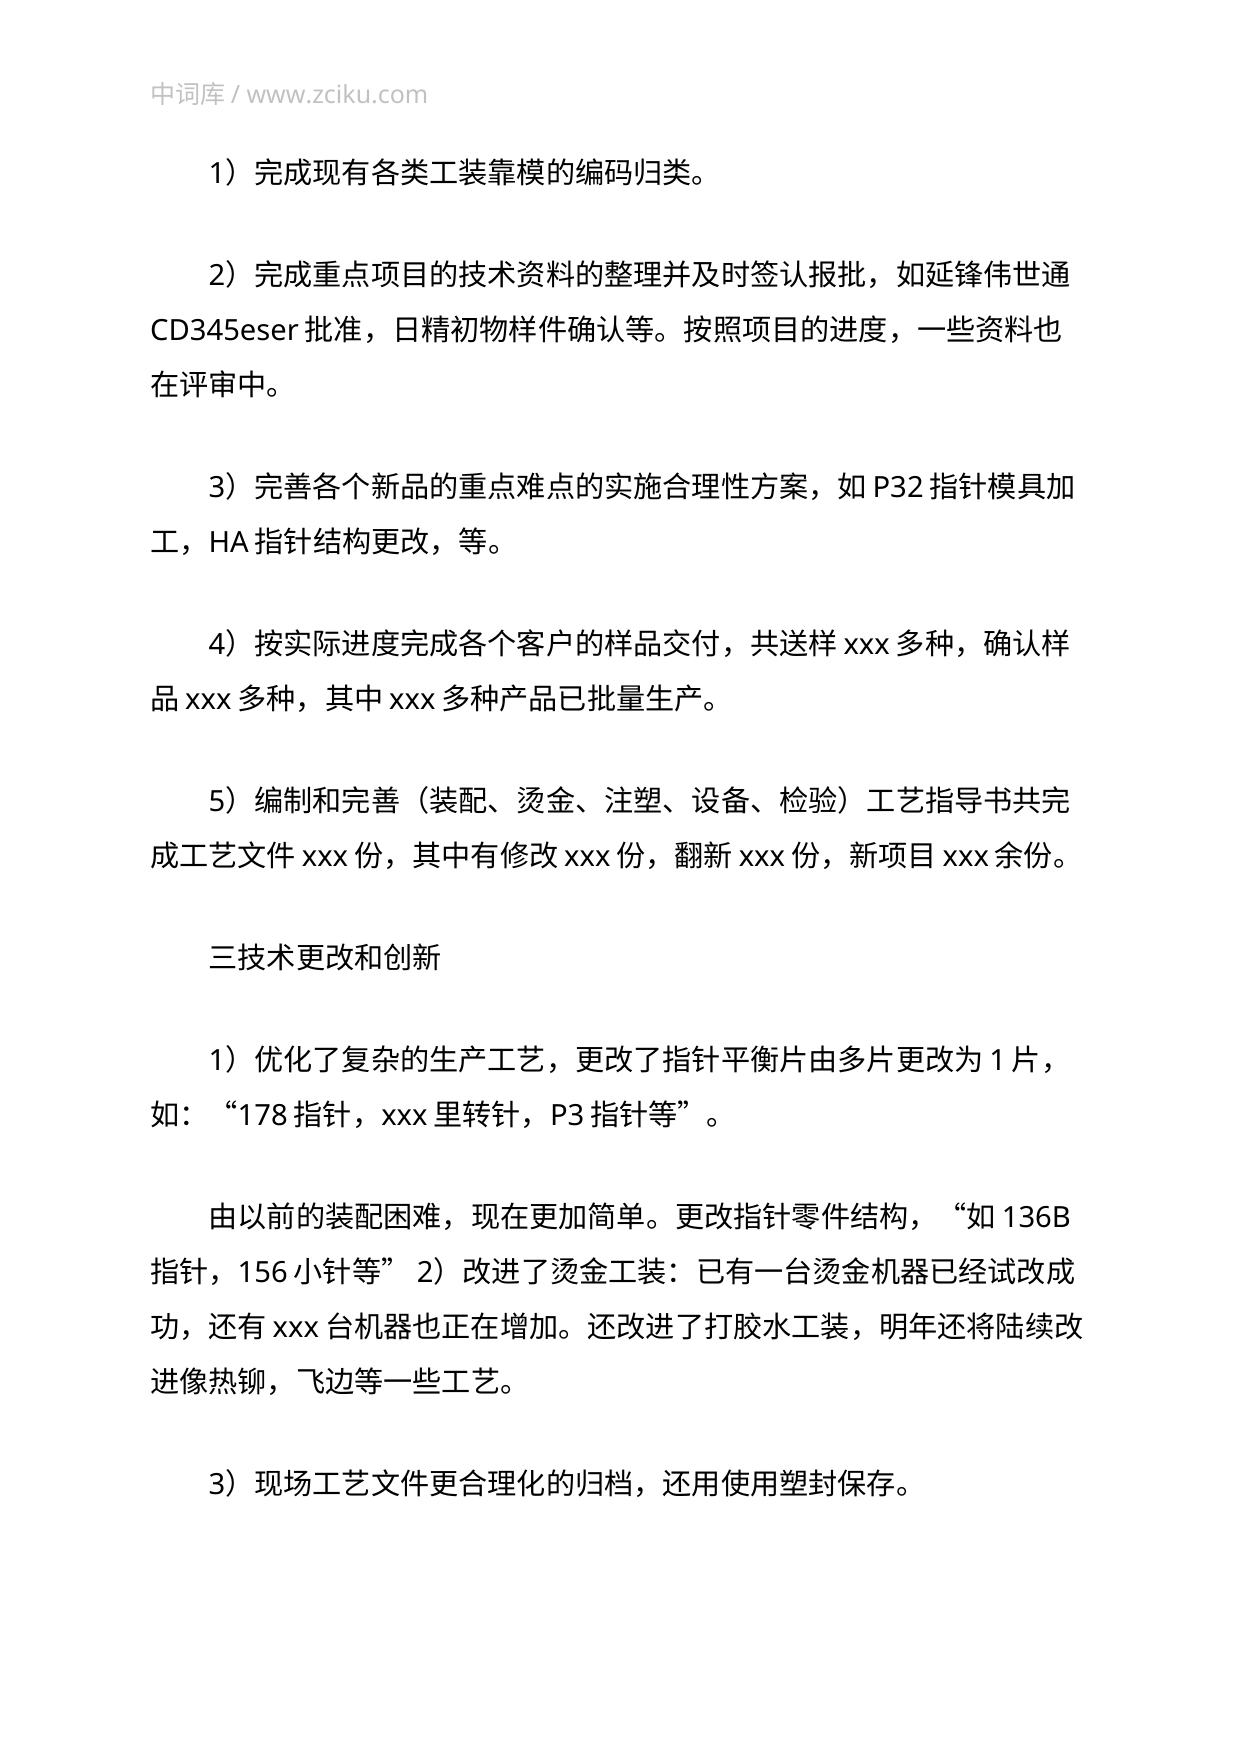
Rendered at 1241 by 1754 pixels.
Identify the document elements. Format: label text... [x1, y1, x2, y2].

text 由以前的装配困难，现在更加简单。更改指针零件结构，“如136B指针，156小针等” 2）改进了烫金工装：已有一台烫金机器已经试改成功，还有xxx台机器也正在增加。还改进了打胶水工装，明年还将陆续改进像热铆，飞边等一些工艺。 [150, 1193, 1090, 1401]
text 1）优化了复杂的生产工艺，更改了指针平衡片由多片更改为1片，如：“178指针，xxx里转针，P3指针等”。 [150, 1036, 1090, 1134]
text 5）编制和完善（装配、烫金、注塑、设备、检验）工艺指导书共完成工艺文件xxx份，其中有修改xxx份，翻新xxx份，新项目xxx余份。 [150, 778, 1090, 875]
text 三技术更改和创新 [150, 935, 1090, 977]
text 3）完善各个新品的重点难点的实施合理性方案，如P32指针模具加工，HA指针结构更改，等。 [150, 464, 1090, 561]
text 2）完成重点项目的技术资料的整理并及时签认报批，如延锋伟世通CD345eser批准，日精初物样件确认等。按照项目的进度，一些资料也在评审中。 [150, 252, 1090, 404]
text 4）按实际进度完成各个客户的样品交付，共送样xxx多种，确认样品xxx多种，其中xxx多种产品已批量生产。 [150, 621, 1090, 718]
text 3）现场工艺文件更合理化的归档，还用使用塑封保存。 [150, 1460, 1090, 1503]
text 1）完成现有各类工装靠模的编码归类。 [150, 150, 1090, 192]
